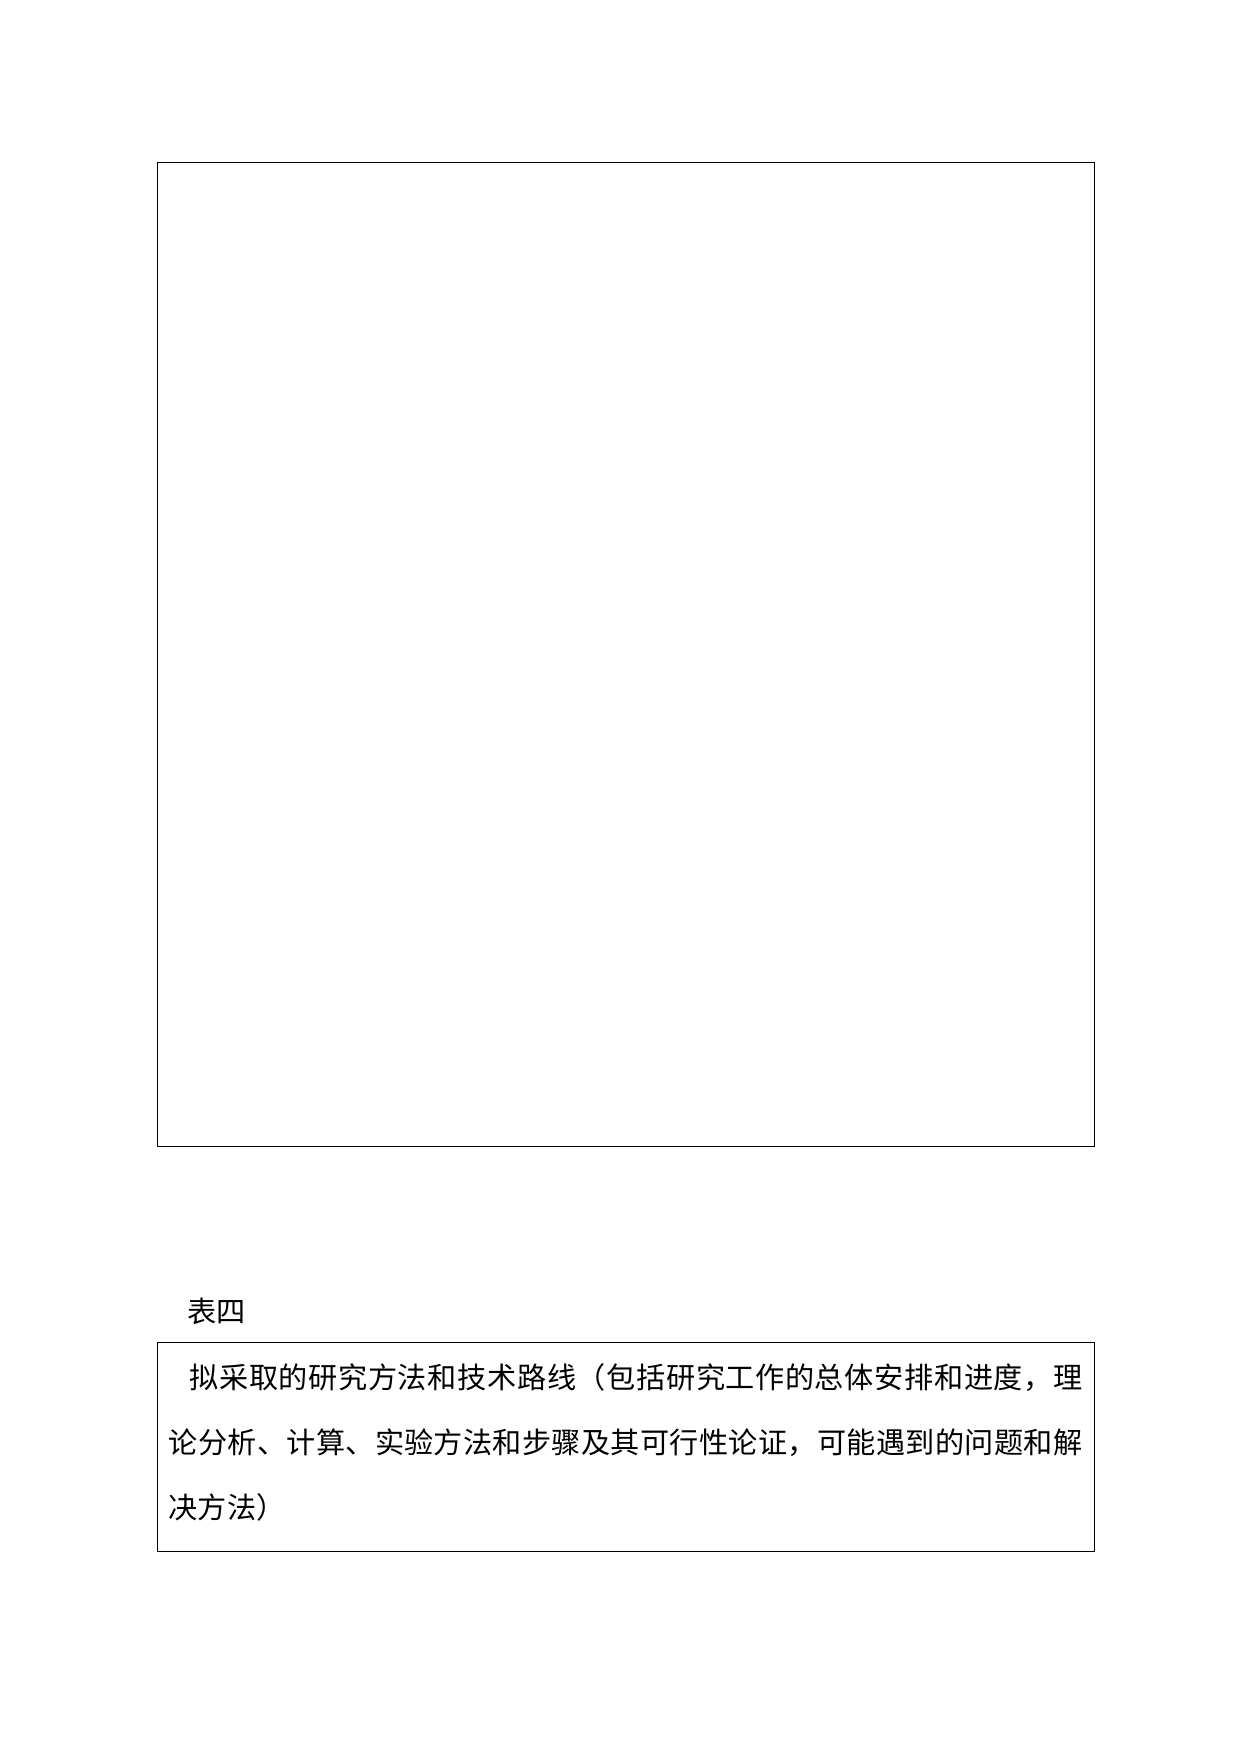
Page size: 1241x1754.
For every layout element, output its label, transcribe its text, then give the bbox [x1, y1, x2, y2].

table_cell [158, 163, 1094, 1146]
text 表四 [167, 1277, 1085, 1342]
table_header 拟采取的研究方法和技术路线（包括研究工作的总体安排和进度，理论分析、计算、实验方法和步骤及其可行性论证，可能遇到的问题和解决方法） [158, 1343, 1094, 1551]
